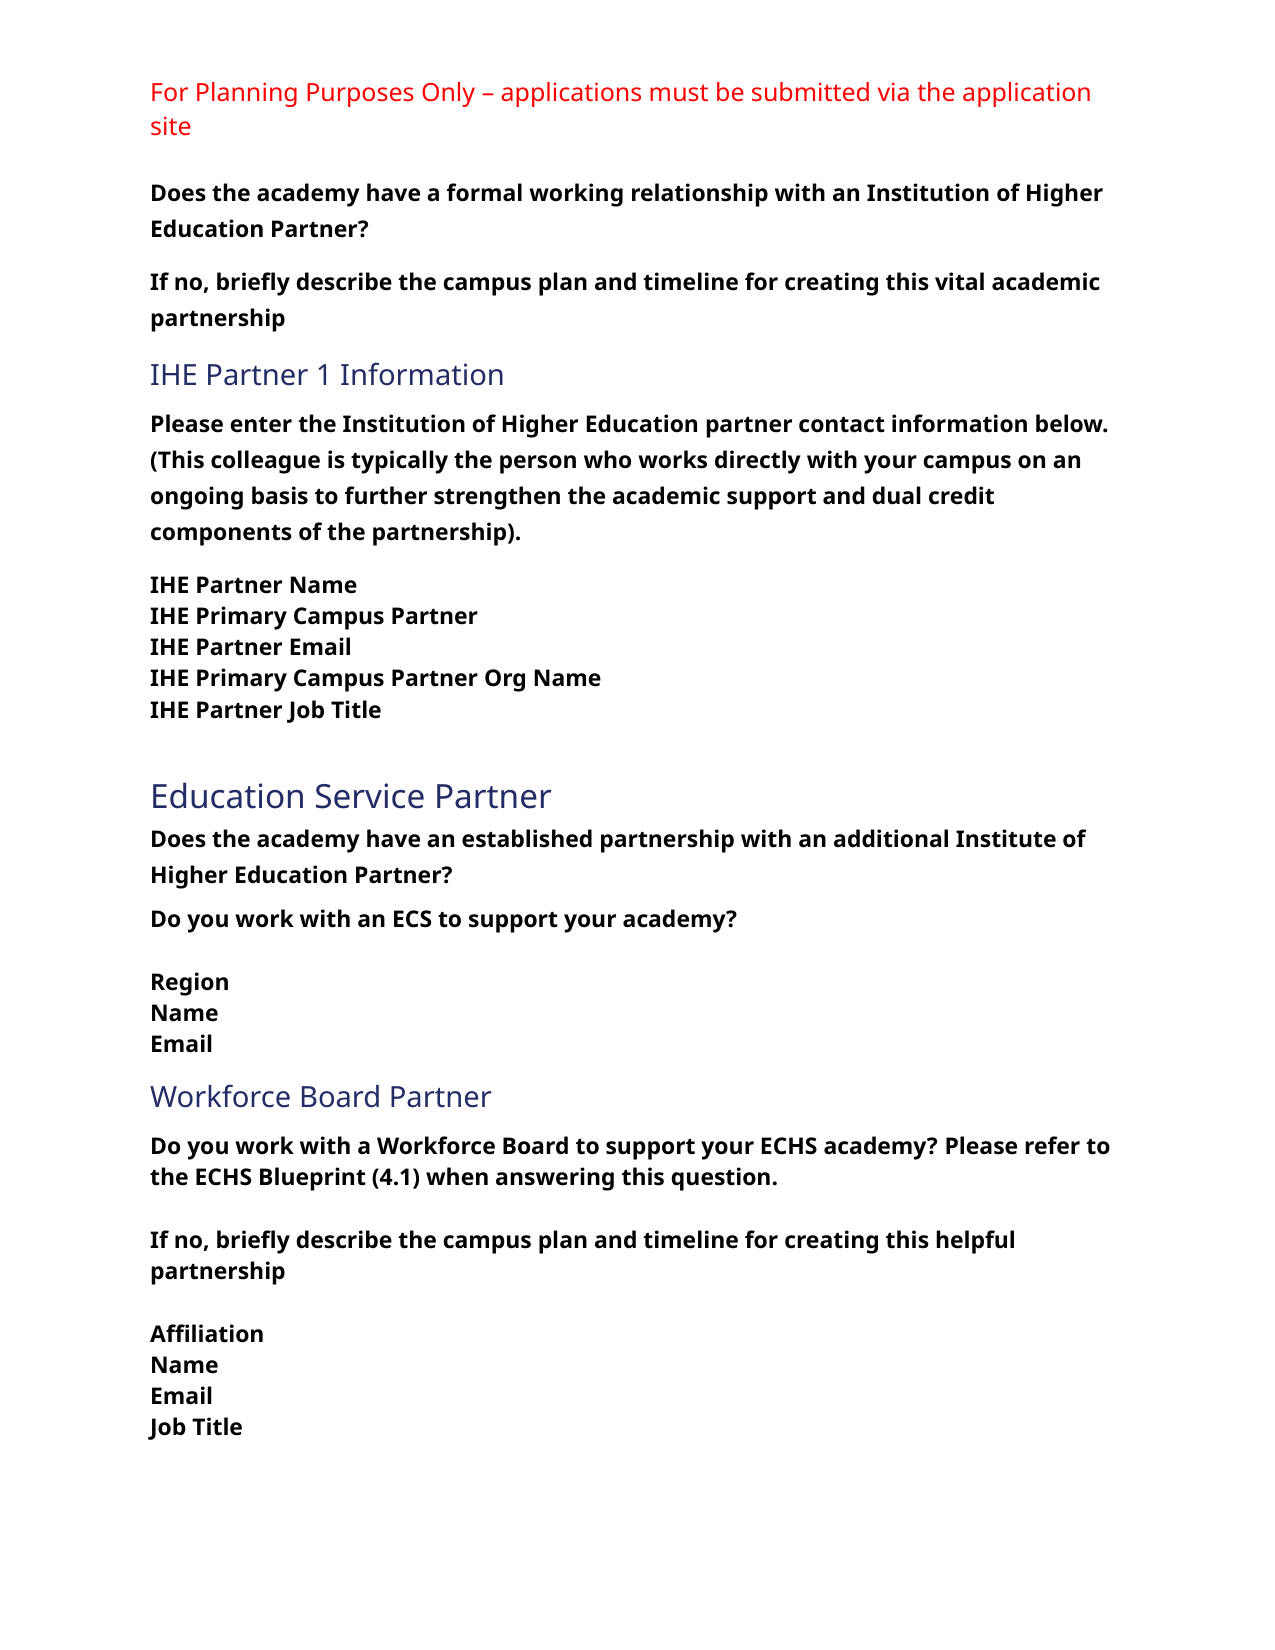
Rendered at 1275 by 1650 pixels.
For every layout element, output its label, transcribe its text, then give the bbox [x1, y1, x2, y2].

text Email [150, 1380, 1125, 1411]
text IHE Partner Email [150, 631, 1125, 662]
text IHE Partner Name [150, 569, 1125, 600]
subtitle IHE Partner 1 Information [150, 354, 1125, 394]
text IHE Primary Campus Partner Org Name [150, 662, 1125, 694]
text Do you work with a Workforce Board to support your ECHS academy? Please refer to the ECHS Blueprint (4.1) when answering this question. [150, 1130, 1125, 1192]
text Email [150, 1028, 1125, 1059]
text Do you work with an ECS to support your academy? [150, 903, 1125, 934]
subtitle If no, briefly describe the campus plan and timeline for creating this vital academic partnership [150, 266, 1125, 333]
text Name [150, 1349, 1125, 1380]
subtitle Workforce Board Partner [150, 1076, 1125, 1116]
text IHE Primary Campus Partner [150, 600, 1125, 631]
subtitle Education Service Partner Does the academy have an established partnership with an additional Institute of Higher Education Partner? [150, 773, 1125, 890]
text Please enter the Institution of Higher Education partner contact information below. (This colleague is typically the person who works directly with your campus on an ongoing basis to further strengthen the academic support and dual credit components of the partnership). [150, 408, 1125, 547]
text Region [150, 966, 1125, 997]
text If no, briefly describe the campus plan and timeline for creating this helpful partnership [150, 1224, 1125, 1286]
text Name [150, 997, 1125, 1028]
text Affiliation [150, 1317, 1125, 1349]
subtitle Does the academy have a formal working relationship with an Institution of Higher Education Partner? [150, 177, 1125, 244]
text Job Title [150, 1411, 1125, 1442]
text IHE Partner Job Title [150, 694, 1125, 725]
